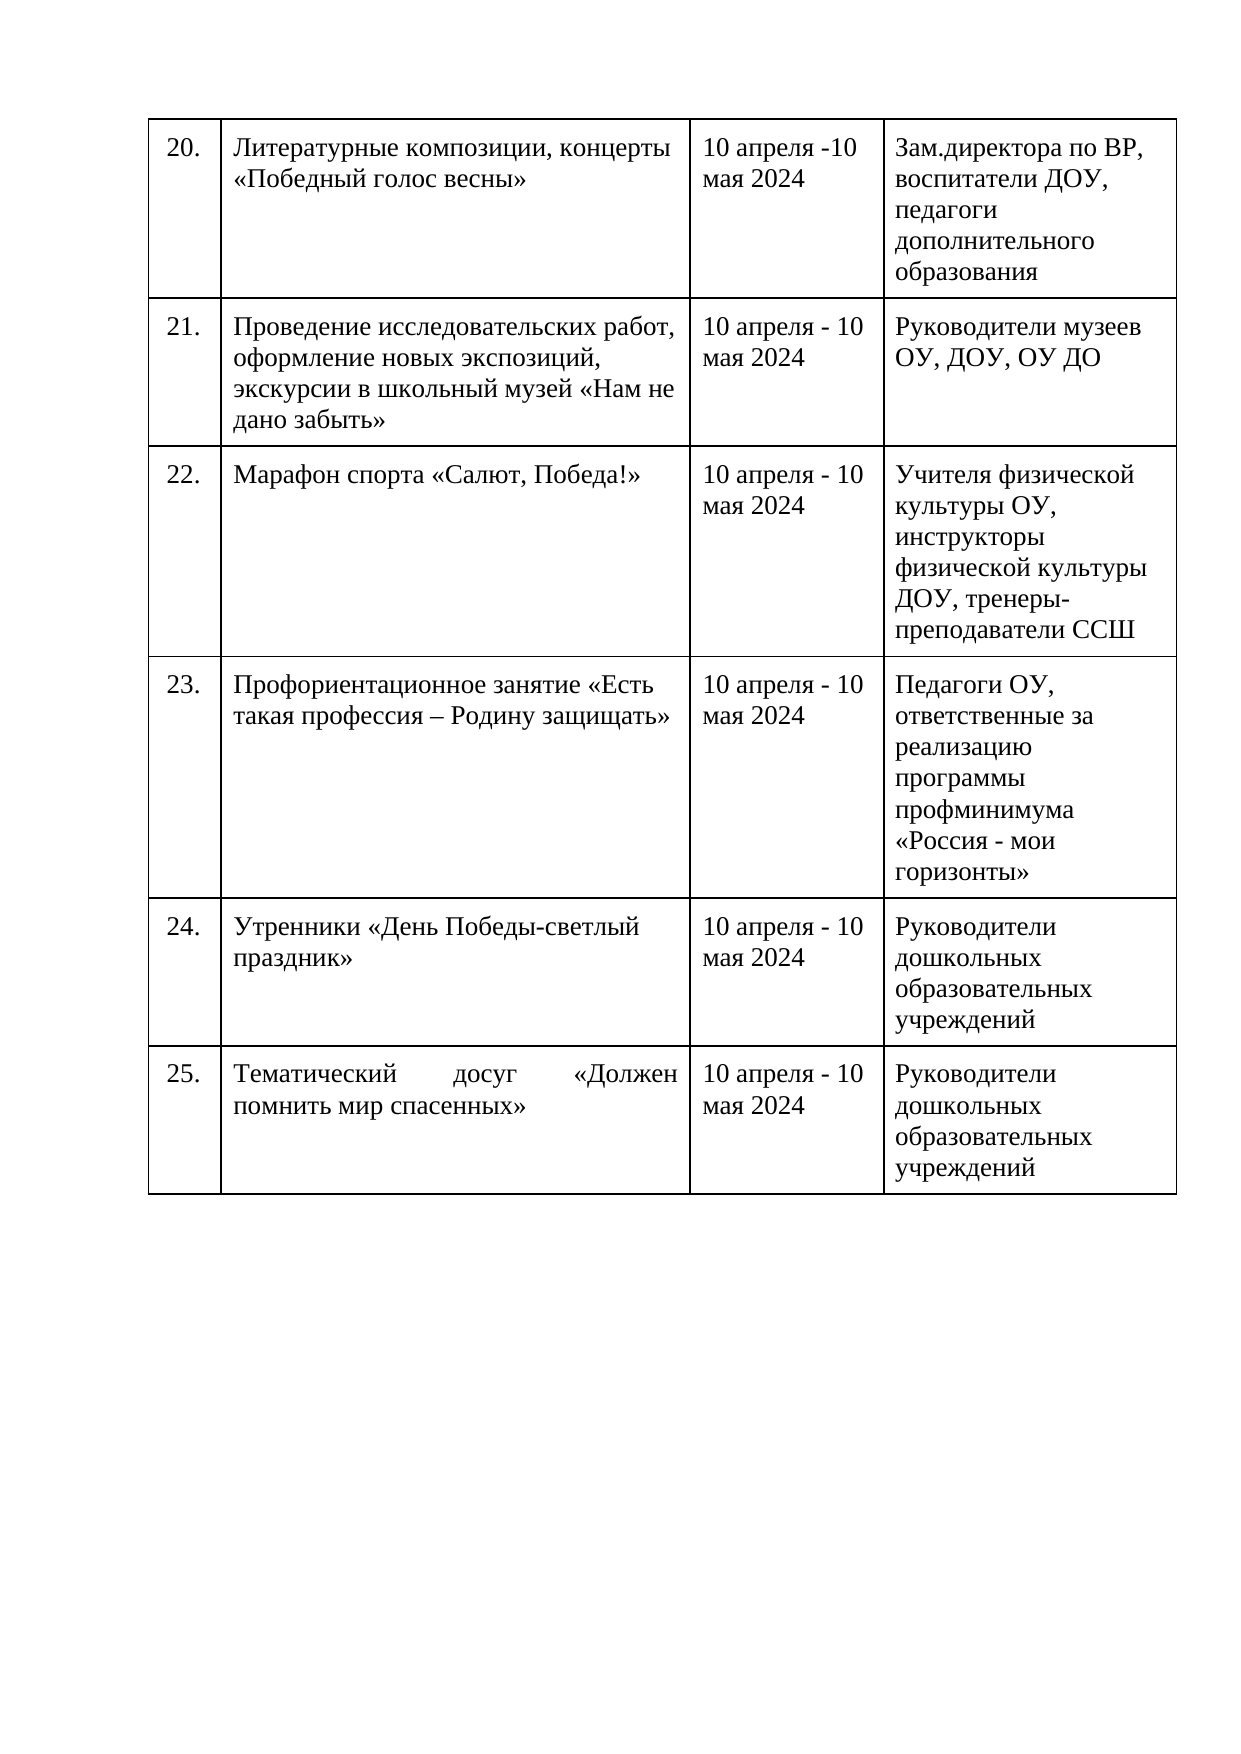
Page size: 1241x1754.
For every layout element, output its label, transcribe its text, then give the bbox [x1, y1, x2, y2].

table_cell [149, 899, 220, 1045]
table_cell Профориентационное занятие «Есть такая профессия – Родину защищать» [222, 657, 689, 897]
table_cell Зам.директора по ВР, воспитатели ДОУ, педагоги дополнительного образования [885, 120, 1176, 297]
table_cell [149, 120, 220, 297]
table_cell 10 апреля - 10 мая 2024 [691, 447, 883, 656]
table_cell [691, 120, 883, 297]
table_cell Педагоги ОУ, ответственные за реализацию программы профминимума «Россия - мои горизонты» [885, 657, 1176, 897]
table_cell [149, 447, 220, 656]
table_cell Утренники «День Победы-светлый праздник» [222, 899, 689, 1045]
table_cell 10 апреля - 10 мая 2024 [691, 1047, 883, 1193]
table_cell Руководители дошкольных образовательных учреждений [885, 1047, 1176, 1193]
table_cell Руководители дошкольных образовательных учреждений [885, 899, 1176, 1045]
table_cell Тематический досуг «Должен помнить мир спасенных» [222, 1047, 689, 1193]
table_cell Учителя физической культуры ОУ, инструкторы физической культуры ДОУ, тренеры-преподаватели ССШ [885, 447, 1176, 656]
table_cell Руководители музеев ОУ, ДОУ, ОУ ДО [885, 299, 1176, 445]
table_cell 10 апреля - 10 мая 2024 [691, 657, 883, 897]
table_cell [149, 657, 220, 897]
table_cell 10 апреля - 10 мая 2024 [691, 899, 883, 1045]
table_cell 10 апреля - 10 мая 2024 [691, 299, 883, 445]
table_cell [149, 299, 220, 445]
table_cell [149, 1047, 220, 1193]
table_cell Литературные композиции, концерты «Победный голос весны» [222, 120, 689, 297]
table_cell Марафон спорта «Салют, Победа!» [222, 447, 689, 656]
table_cell Проведение исследовательских работ, оформление новых экспозиций, экскурсии в школьный музей «Нам не дано забыть» [222, 299, 689, 445]
